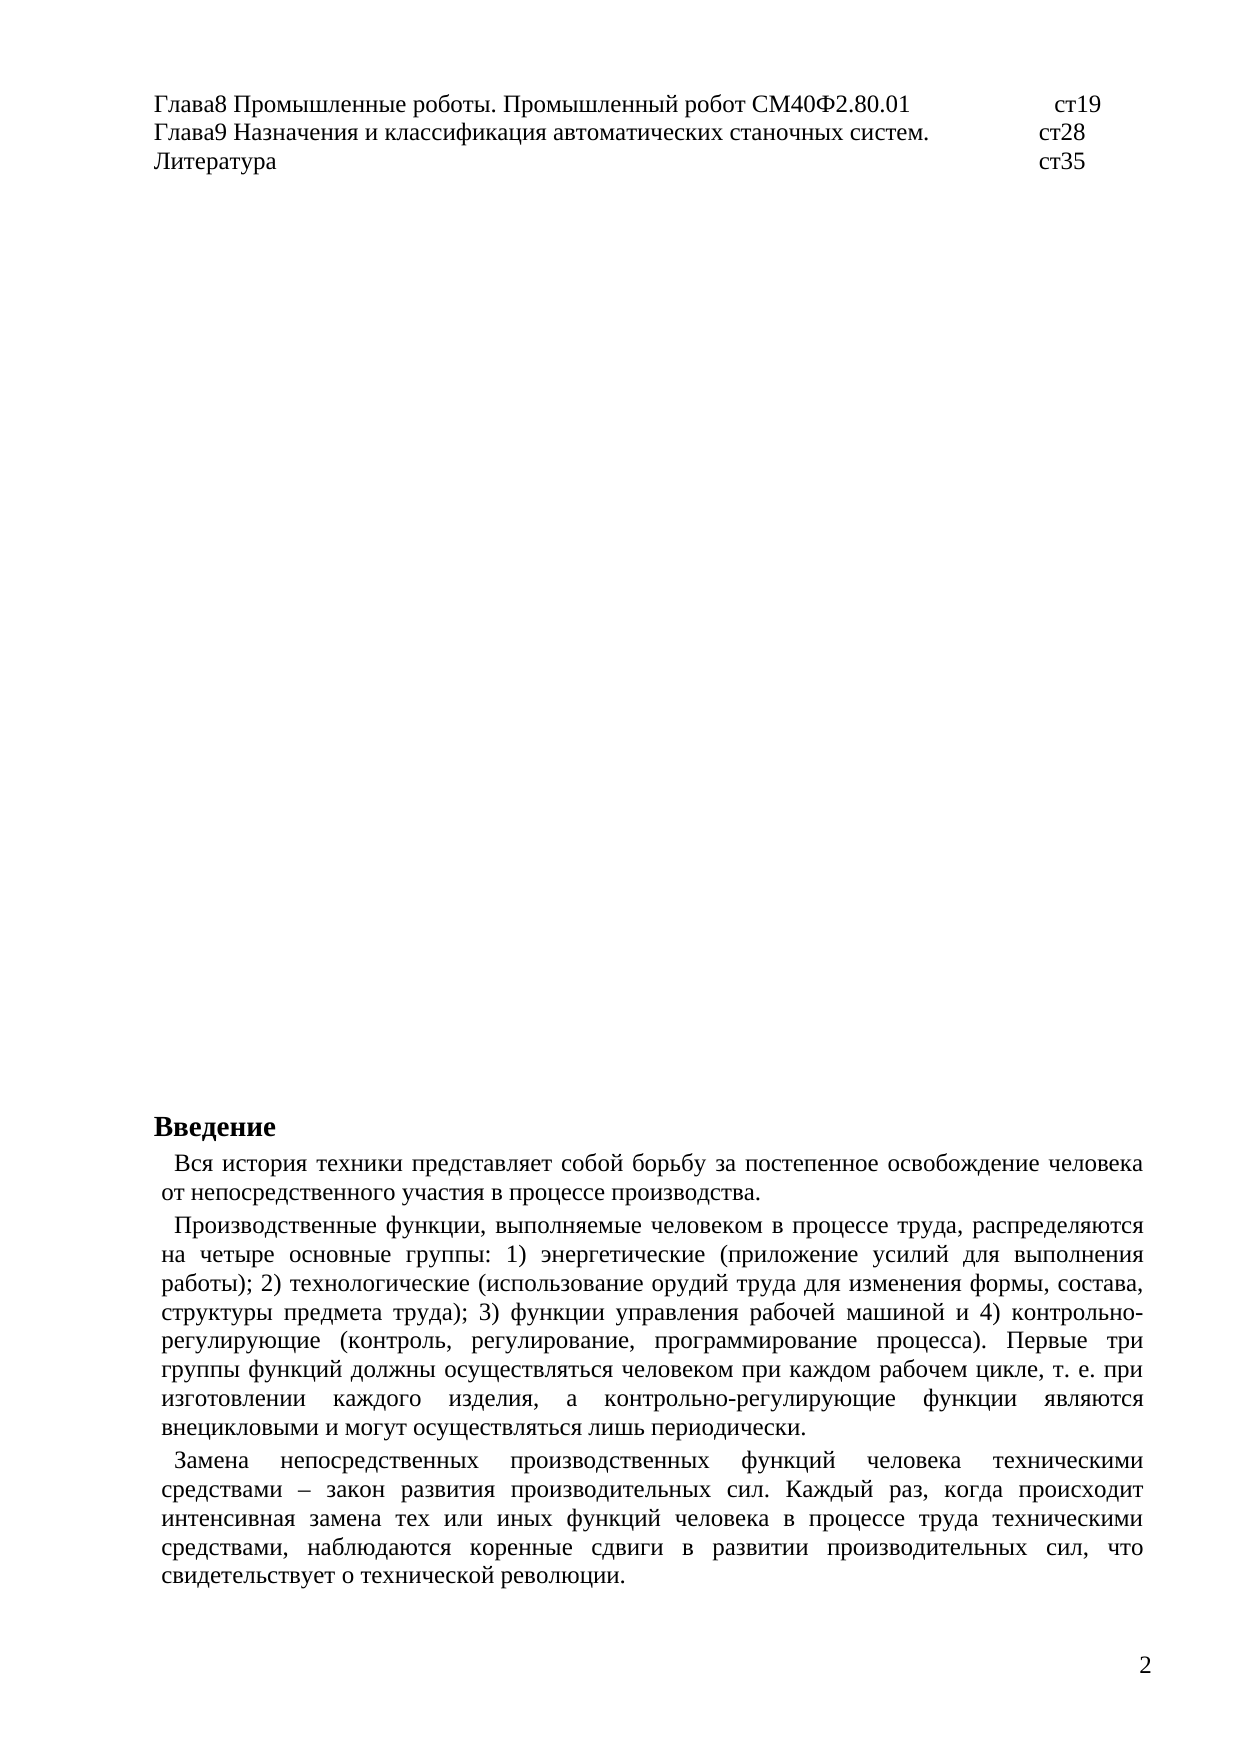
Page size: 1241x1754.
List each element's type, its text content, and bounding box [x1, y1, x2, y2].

subtitle Введение [153, 1109, 1152, 1143]
text Производственные функции, выполняемые человеком в процессе труда, распределяются на четыре основные группы: 1) энергетические (приложение усилий для выполнения работы); 2) технологические (использование орудий труда для изменения формы, состава, структуры предмета труда); 3) функции управления рабочей машиной и 4) контрольно-регулирующие (контроль, регулирование, программирование процесса). Первые три группы функций должны осуществляться человеком при каждом рабочем цикле, т. е. при изготовлении каждого изделия, а контрольно-регулирующие функции являются внецикловыми и могут осуществляться лишь периодически. [161, 1211, 1144, 1441]
text Вся история техники представляет собой борьбу за постепенное освобождение человека от непосредственного участия в процессе производства. [161, 1148, 1144, 1205]
text Замена непосредственных производственных функций человека техническими средствами – закон развития производительных сил. Каждый раз, когда происходит интенсивная замена тех или иных функций человека в процессе труда техническими средствами, наблюдаются коренные сдвиги в развитии производительных сил, что свидетельствует о технической революции. [161, 1446, 1144, 1589]
text Литература ст35 [153, 146, 1152, 175]
text Глава8 Промышленные роботы. Промышленный робот СМ40Ф2.80.01 ст19 [153, 89, 1152, 117]
text Глава9 Назначения и классификация автоматических станочных систем. ст28 [153, 117, 1152, 146]
